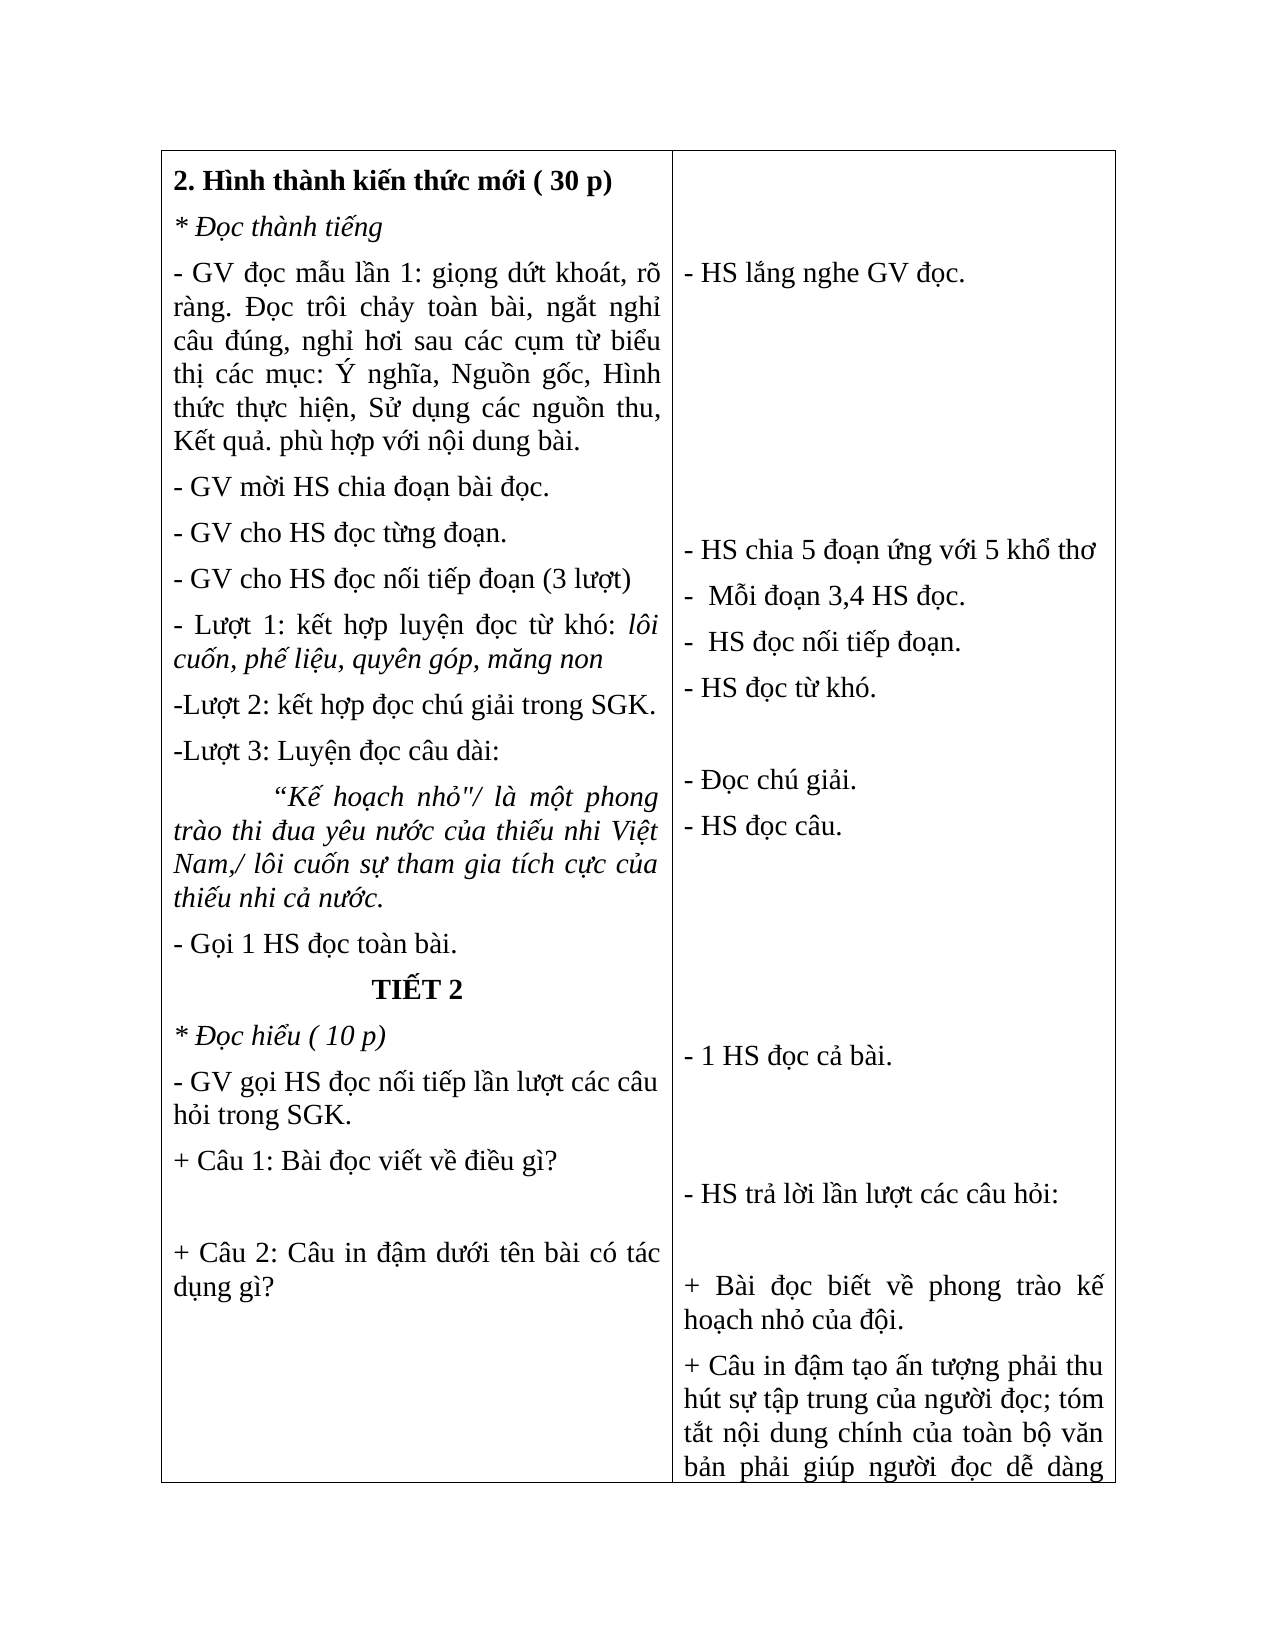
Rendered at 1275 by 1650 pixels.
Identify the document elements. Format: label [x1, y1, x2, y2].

table_cell [162, 151, 672, 1482]
table_cell [673, 151, 1115, 1482]
